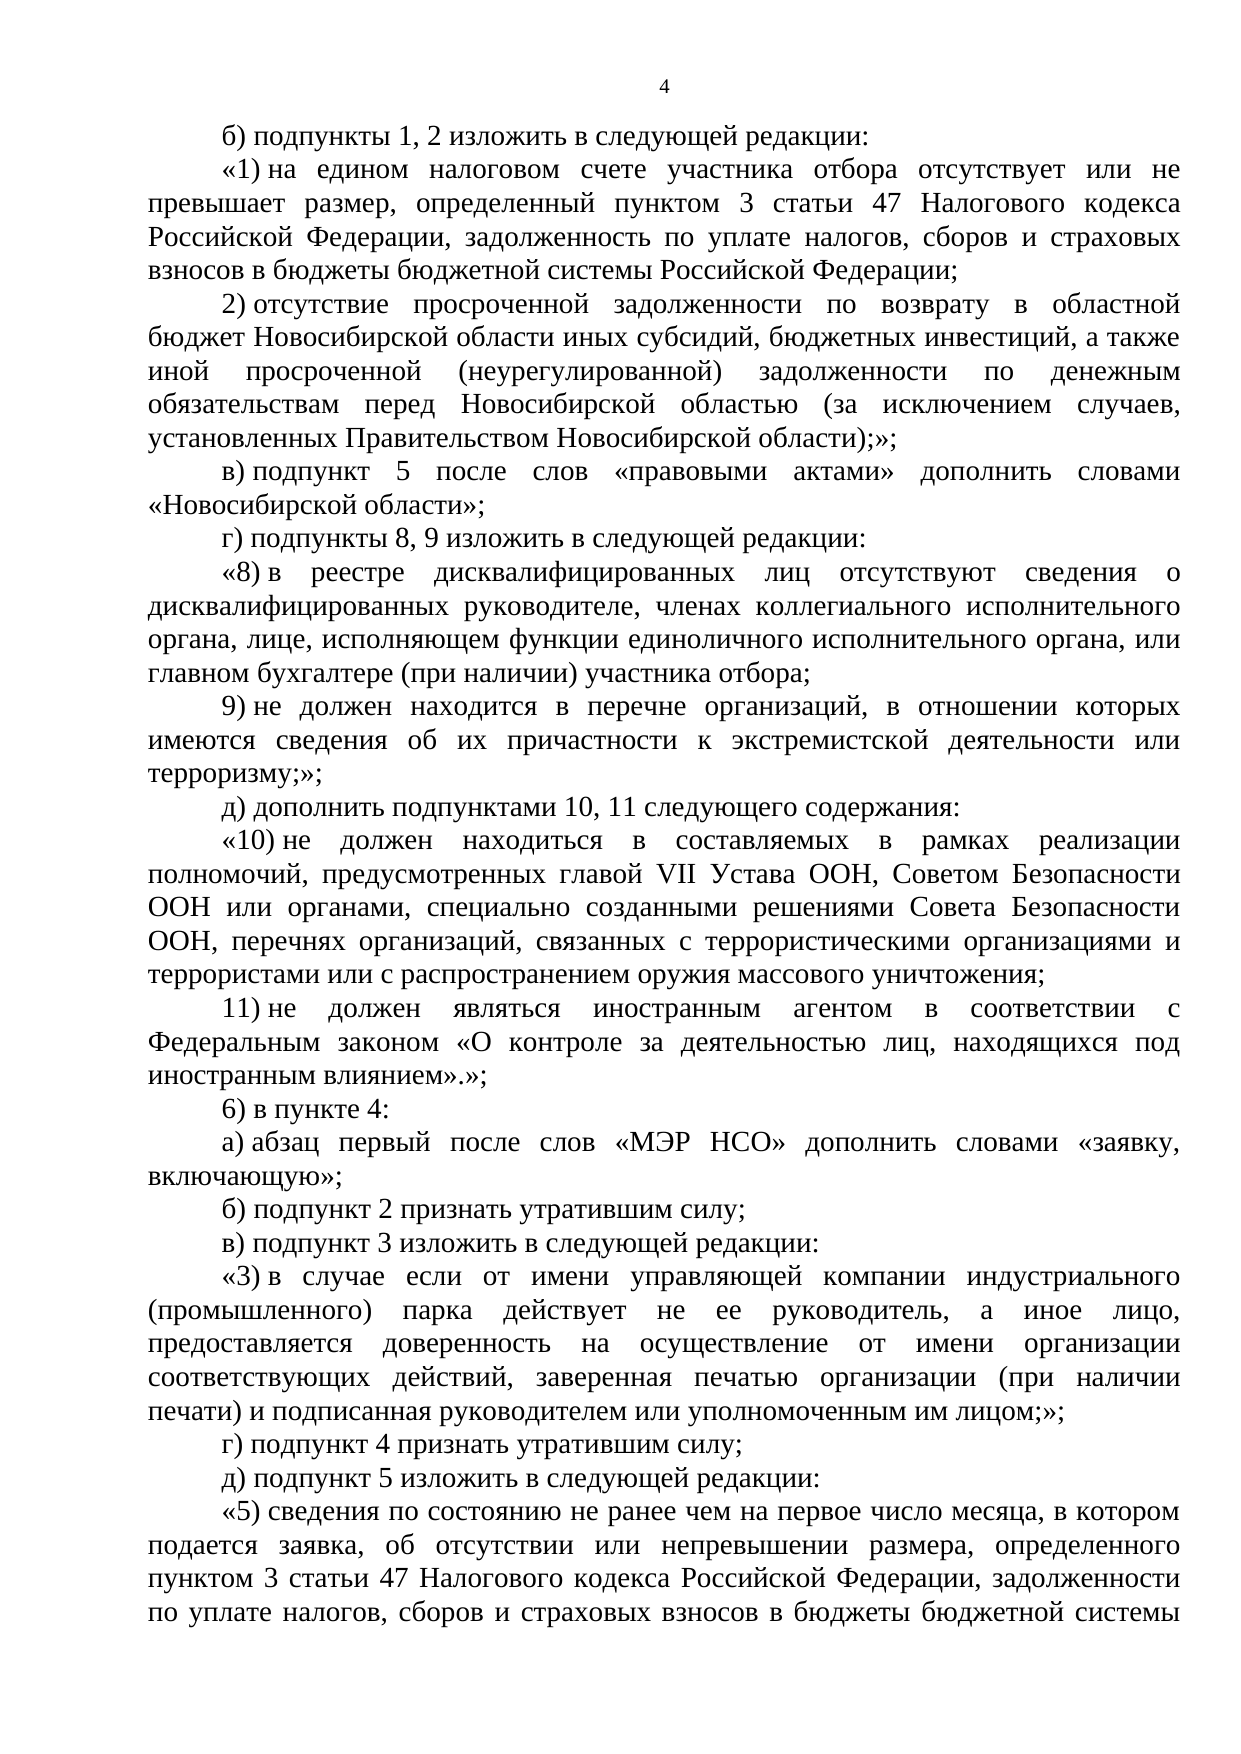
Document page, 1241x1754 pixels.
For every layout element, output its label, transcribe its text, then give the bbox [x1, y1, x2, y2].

text «1) на едином налоговом счете участника отбора отсутствует или не превышает размер, определенный пунктом 3 статьи 47 Налогового кодекса Российской Федерации, задолженность по уплате налогов, сборов и страховых взносов в бюджеты бюджетной системы Российской Федерации; [148, 152, 1181, 286]
text г) подпункты 8, 9 изложить в следующей редакции: [148, 521, 1181, 554]
text 9) не должен находится в перечне организаций, в отношении которых имеются сведения об их причастности к экстремистской деятельности или терроризму;»; [148, 688, 1181, 789]
text в) подпункт 5 после слов «правовыми актами» дополнить словами «Новосибирской области»; [148, 453, 1181, 521]
text д) подпункт 5 изложить в следующей редакции: [148, 1460, 1181, 1493]
text 2) отсутствие просроченной задолженности по возврату в областной бюджет Новосибирской области иных субсидий, бюджетных инвестиций, а также иной просроченной (неурегулированной) задолженности по денежным обязательствам перед Новосибирской областью (за исключением случаев, установленных Правительством Новосибирской области);»; [148, 286, 1181, 453]
text «8) в реестре дисквалифицированных лиц отсутствуют сведения о дисквалифицированных руководителе, членах коллегиального исполнительного органа, лице, исполняющем функции единоличного исполнительного органа, или главном бухгалтере (при наличии) участника отбора; [148, 554, 1181, 688]
text а) абзац первый после слов «МЭР НСО» дополнить словами «заявку, включающую»; [148, 1124, 1181, 1191]
text 11) не должен являться иностранным агентом в соответствии с Федеральным законом «О контроле за деятельностью лиц, находящихся под иностранным влиянием».»; [148, 990, 1181, 1091]
text б) подпункт 2 признать утратившим силу; [148, 1191, 1181, 1225]
text д) дополнить подпунктами 10, 11 следующего содержания: [148, 789, 1181, 822]
text 6) в пункте 4: [148, 1091, 1181, 1124]
text «3) в случае если от имени управляющей компании индустриального (промышленного) парка действует не ее руководитель, а иное лицо, предоставляется доверенность на осуществление от имени организации соответствующих действий, заверенная печатью организации (при наличии печати) и подписанная руководителем или уполномоченным им лицом;»; [148, 1258, 1181, 1426]
text в) подпункт 3 изложить в следующей редакции: [148, 1225, 1181, 1258]
text б) подпункты 1, 2 изложить в следующей редакции: [148, 118, 1181, 152]
text «10) не должен находиться в составляемых в рамках реализации полномочий, предусмотренных главой VII Устава ООН, Советом Безопасности ООН или органами, специально созданными решениями Совета Безопасности ООН, перечнях организаций, связанных с террористическими организациями и террористами или с распространением оружия массового уничтожения; [148, 822, 1181, 990]
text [148, 1493, 1181, 1627]
text г) подпункт 4 признать утратившим силу; [148, 1426, 1181, 1460]
